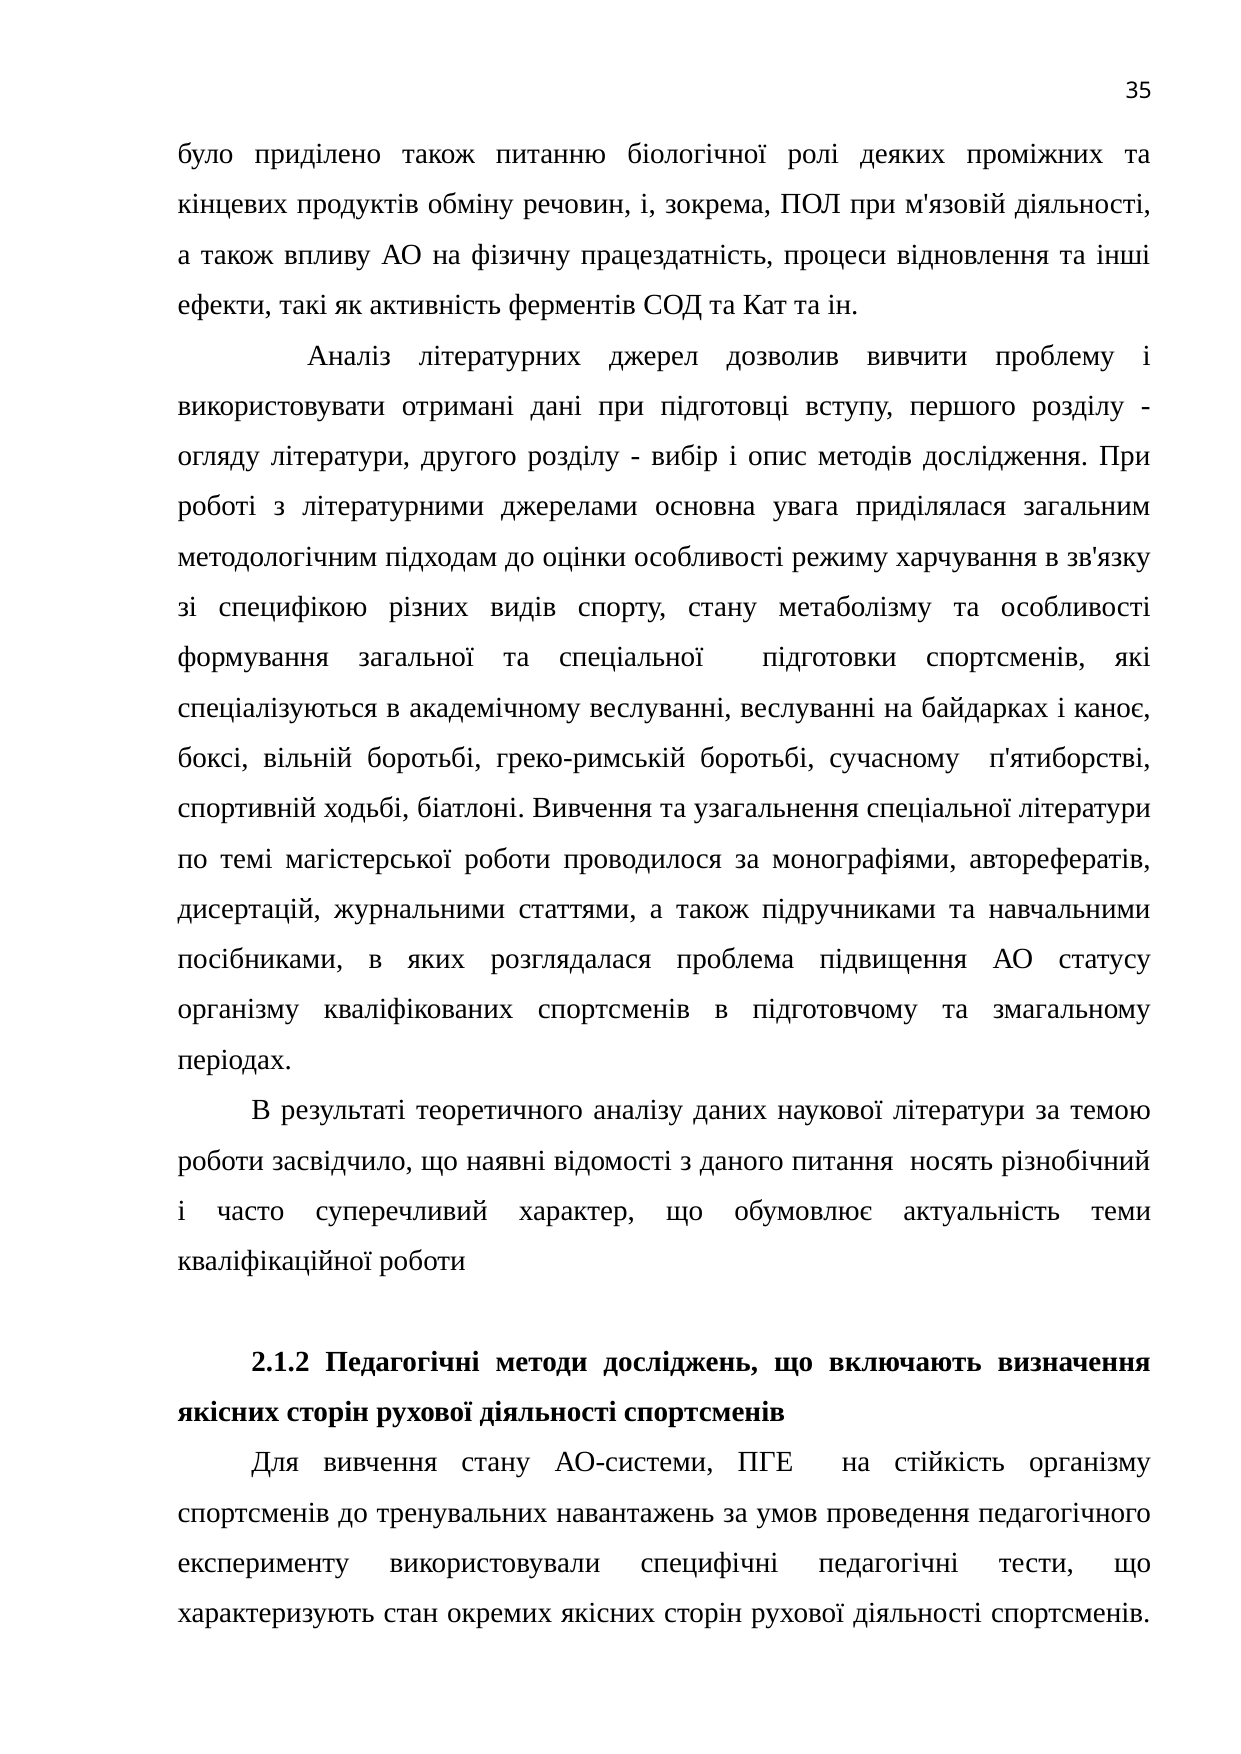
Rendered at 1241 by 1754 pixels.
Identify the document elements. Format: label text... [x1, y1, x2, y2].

text Аналіз літературних джерел дозволив вивчити проблему і використовувати отримані дані при підготовці вступу, першого розділу - огляду літератури, другого розділу - вибір і опис методів дослідження. При роботі з літературними джерелами основна увага приділялася загальним методологічним підходам до оцінки особливості режиму харчування в зв'язку зі специфікою різних видів спорту, стану метаболізму та особливості формування загальної та спеціальної підготовки спортсменів, які спеціалізуються в академічному веслуванні, веслуванні на байдарках і каноє, боксі, вільній боротьбі, греко-римській боротьбі, сучасному п'ятиборстві, спортивній ходьбі, біатлоні. Вивчення та узагальнення спеціальної літератури по темі магістерської роботи проводилося за монографіями, авторефератів, дисертацій, журнальними статтями, а також підручниками та навчальними посібниками, в яких розглядалася проблема підвищення АО статусу організму кваліфікованих спортсменів в підготовчому та змагальному періодах. [177, 338, 1152, 1076]
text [177, 1444, 1152, 1629]
text В результаті теоретичного аналізу даних наукової літератури за темою роботи засвідчило, що наявні відомості з даного питання носять різнобічний і часто суперечливий характер, що обумовлює актуальність теми кваліфікаційної роботи [177, 1092, 1152, 1277]
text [177, 136, 1152, 321]
text 2.1.2 Педагогічні методи досліджень, що включають визначення якісних сторін рухової діяльності спортсменів [177, 1344, 1152, 1428]
